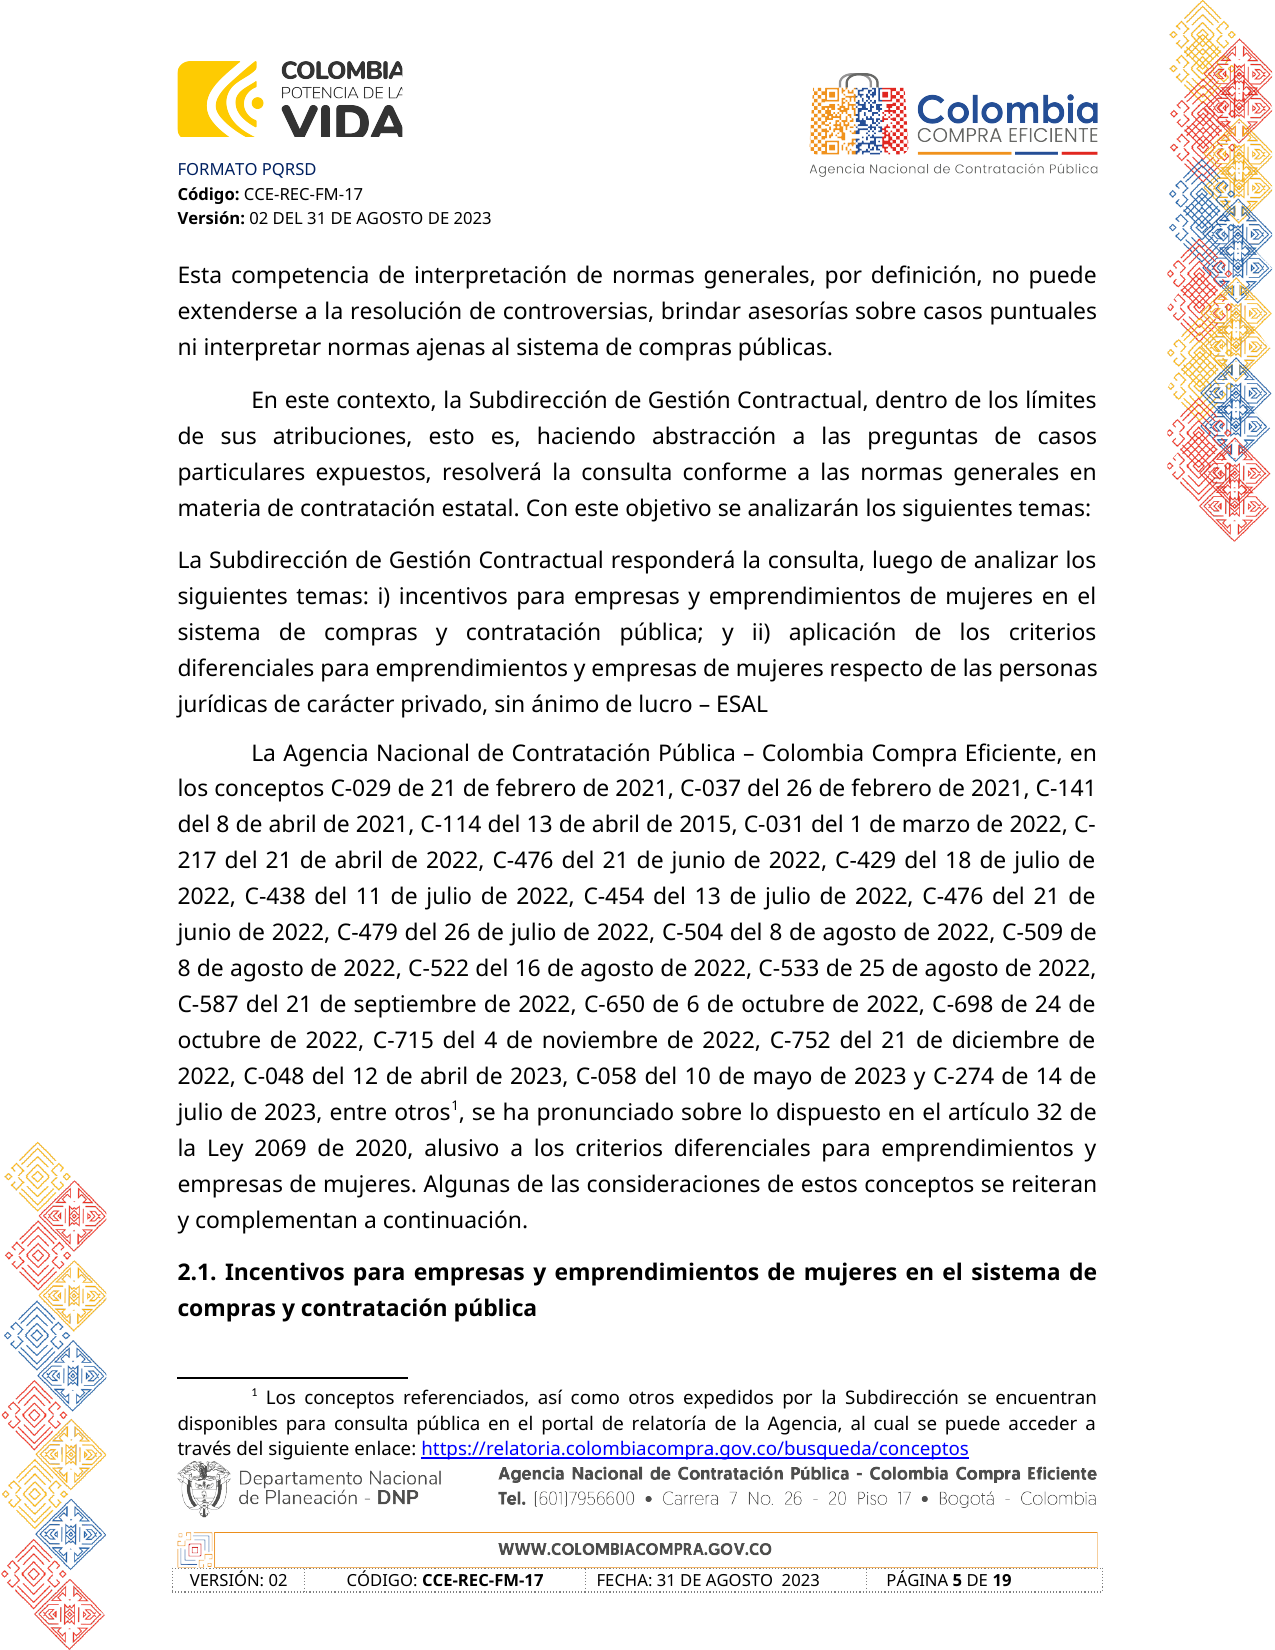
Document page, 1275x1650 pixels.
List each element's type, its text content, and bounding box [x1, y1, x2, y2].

text La Agencia Nacional de Contratación Pública – Colombia Compra Eficiente, en los conceptos C-029 de 21 de febrero de 2021, C-037 del 26 de febrero de 2021, C-141 del 8 de abril de 2021, C-114 del 13 de abril de 2015, C-031 del 1 de marzo de 2022, C-217 del 21 de abril de 2022, C-476 del 21 de junio de 2022, C-429 del 18 de julio de 2022, C-438 del 11 de julio de 2022, C-454 del 13 de julio de 2022, C-476 del 21 de junio de 2022, C-479 del 26 de julio de 2022, C-504 del 8 de agosto de 2022, C-509 de 8 de agosto de 2022, C-522 del 16 de agosto de 2022, C-533 de 25 de agosto de 2022, C-587 del 21 de septiembre de 2022, C-650 de 6 de octubre de 2022, C-698 de 24 de octubre de 2022, C-715 del 4 de noviembre de 2022, C-752 del 21 de diciembre de 2022, C-048 del 12 de abril de 2023, C-058 del 10 de mayo de 2023 y C-274 de 14 de julio de 2023, entre otros, se ha pronunciado sobre lo dispuesto en el artículo 32 de la Ley 2069 de 2020, alusivo a los criterios diferenciales para emprendimientos y empresas de mujeres. Algunas de las consideraciones de estos conceptos se reiteran y complementan a continuación. [177, 736, 1098, 1235]
picture [1165, 0, 1272, 539]
picture [809, 73, 1098, 177]
text En este contexto, la Subdirección de Gestión Contractual, dentro de los límites de sus atribuciones, esto es, haciendo abstracción a las preguntas de casos particulares expuestos, resolverá la consulta conforme a las normas generales en materia de contratación estatal. Con este objetivo se analizarán los siguientes temas: [177, 384, 1098, 523]
picture [177, 61, 402, 137]
picture [177, 1461, 1098, 1568]
text 2.1. Incentivos para empresas y emprendimientos de mujeres en el sistema de compras y contratación pública [177, 1256, 1098, 1323]
text La Subdirección de Gestión Contractual responderá la consulta, luego de analizar los siguientes temas: i) incentivos para empresas y emprendimientos de mujeres en el sistema de compras y contratación pública; y ii) aplicación de los criterios diferenciales para emprendimientos y empresas de mujeres respecto de las personas jurídicas de carácter privado, sin ánimo de lucro – ESAL [177, 544, 1098, 719]
picture [0, 1141, 106, 1648]
